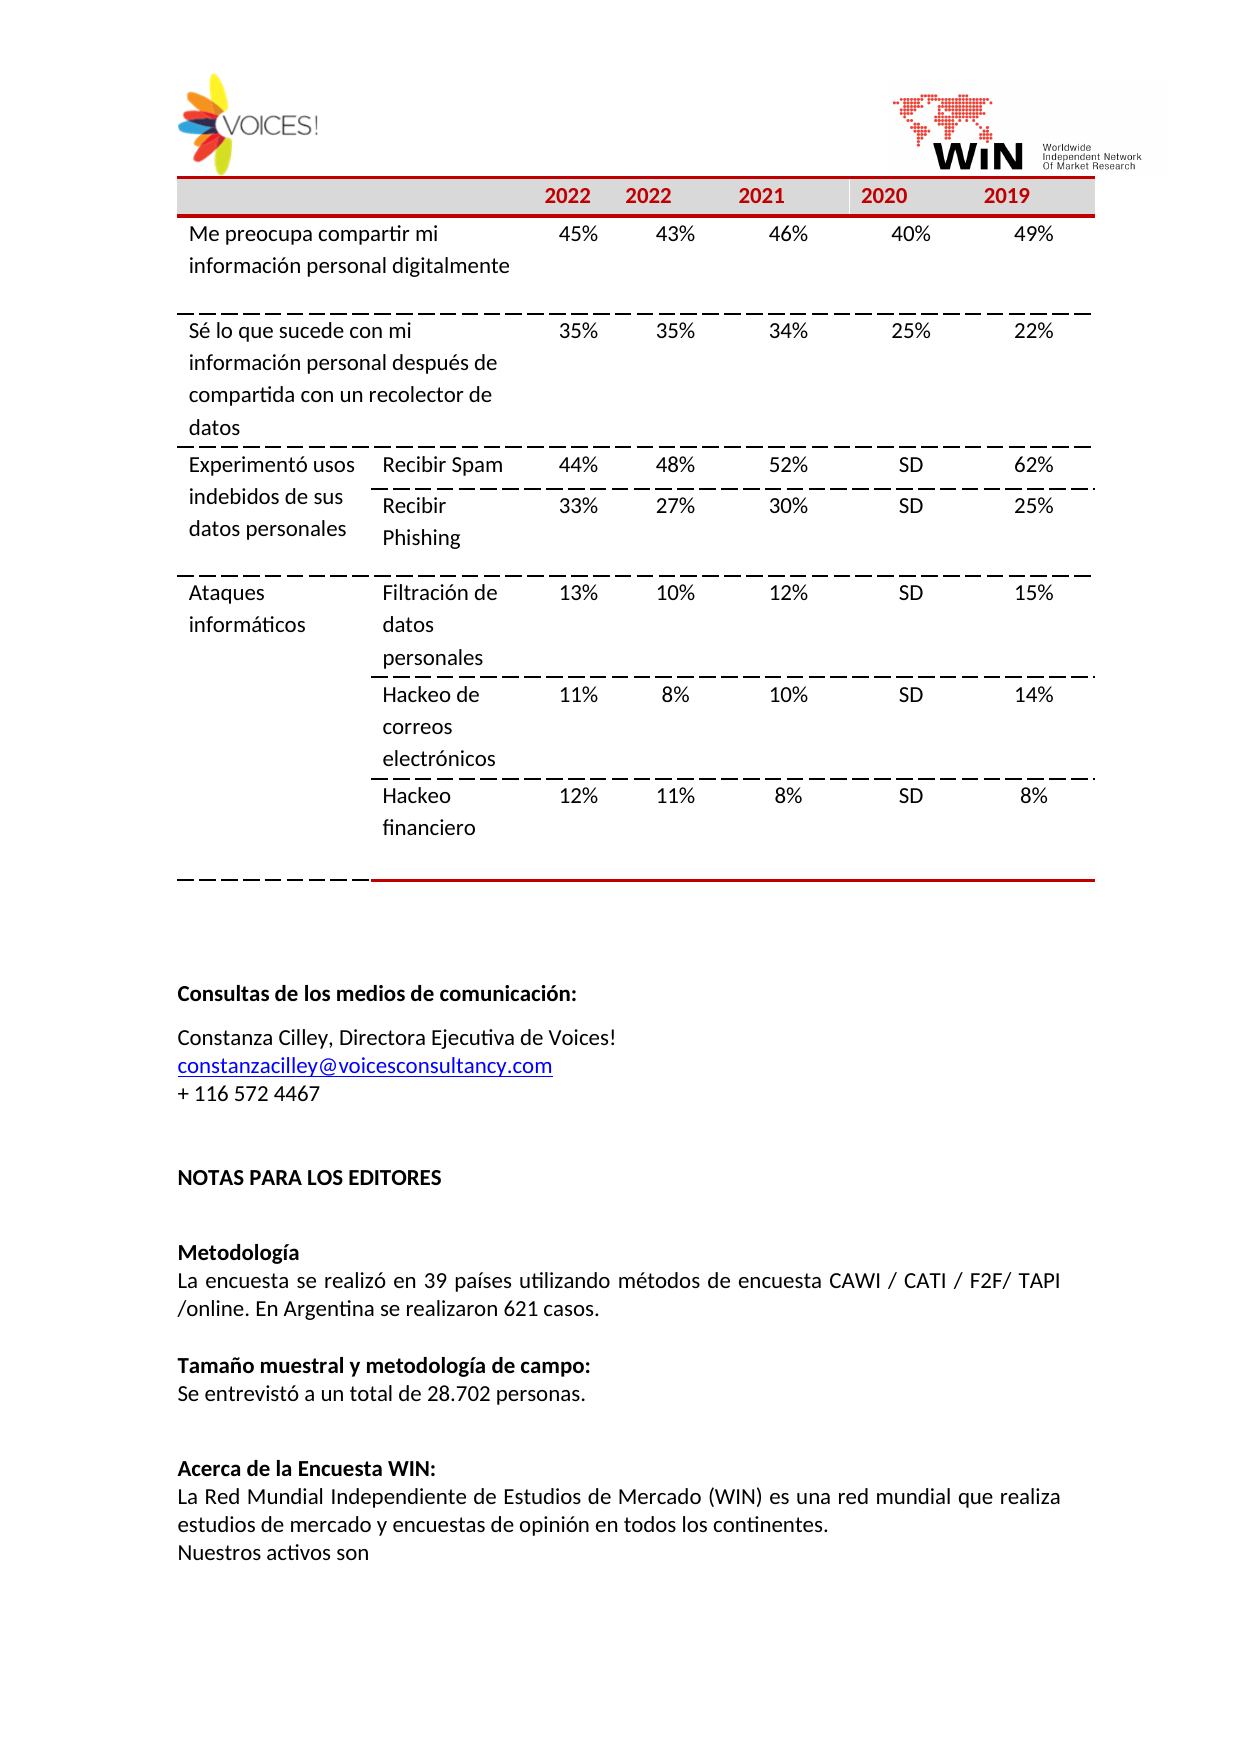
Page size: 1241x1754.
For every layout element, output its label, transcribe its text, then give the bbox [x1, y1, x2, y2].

table_cell SD [850, 676, 972, 777]
table_cell 25% [972, 488, 1095, 574]
table_cell 62% [972, 446, 1095, 487]
table_cell 35% [624, 313, 727, 446]
text Consultas de los medios de comunicación: [177, 979, 1063, 1007]
text Nuestros activos son [177, 1538, 1063, 1566]
table_cell 35% [533, 313, 624, 446]
table_cell 11% [533, 676, 624, 777]
table_cell 15% [972, 575, 1095, 676]
table_cell 10% [624, 575, 727, 676]
text Tamaño muestral y metodología de campo: [177, 1351, 1063, 1379]
table_cell 8% [972, 778, 1095, 879]
table_cell Filtración de datos personales [371, 575, 533, 676]
text constanzacilley@voicesconsultancy.com [177, 1051, 1063, 1079]
table_cell Experimentó usos indebidos de sus datos personales [177, 446, 371, 574]
table_cell 8% [624, 676, 727, 777]
table_header Argentina 2019 [972, 179, 1095, 214]
table_cell 52% [727, 446, 849, 487]
table_cell 46% [727, 218, 849, 312]
picture [885, 82, 1169, 177]
table_cell SD [850, 446, 972, 487]
table_cell Hackeo financiero [371, 778, 533, 879]
table_cell 12% [533, 778, 624, 879]
text Se entrevistó a un total de 28.702 personas. [177, 1379, 1063, 1407]
table_cell 14% [972, 676, 1095, 777]
table_cell Sé lo que sucede con mi información personal después de compartida con un recolector de datos [177, 313, 533, 446]
table_cell 33% [533, 488, 624, 574]
table_header Argentina 2020 [850, 179, 972, 214]
table_cell 27% [624, 488, 727, 574]
picture [177, 73, 318, 176]
table_cell 22% [972, 313, 1095, 446]
table_cell 12% [727, 575, 849, 676]
table_cell 49% [972, 218, 1095, 312]
table_header Global 2022 [533, 179, 624, 214]
table_header SINTESIS [177, 179, 533, 214]
table_cell Recibir Phishing [371, 488, 533, 574]
table_cell Hackeo de correos electrónicos [371, 676, 533, 777]
table_cell 25% [850, 313, 972, 446]
table_cell 40% [850, 218, 972, 312]
table_cell Ataques informáticos [177, 575, 371, 879]
table_cell Me preocupa compartir mi información personal digitalmente [177, 218, 533, 312]
text NOTAS PARA LOS EDITORES [177, 1163, 1063, 1191]
table_cell SD [850, 488, 972, 574]
table_cell SD [850, 778, 972, 879]
table_cell 48% [624, 446, 727, 487]
table_cell Recibir Spam [371, 446, 533, 487]
table_cell 13% [533, 575, 624, 676]
table_header Argentina 2022 [624, 179, 727, 214]
table_cell SD [850, 575, 972, 676]
table_cell 45% [533, 218, 624, 312]
text La Red Mundial Independiente de Estudios de Mercado (WIN) es una red mundial que realiza estudios de mercado y encuestas de opinión en todos los continentes. [177, 1482, 1063, 1538]
table_header Argentina 2021 [727, 179, 849, 214]
text Acerca de la Encuesta WIN: [177, 1454, 1063, 1482]
table_cell 8% [727, 778, 849, 879]
text + 116 572 4467 [177, 1079, 1063, 1107]
table_cell 44% [533, 446, 624, 487]
text Metodología [177, 1238, 1063, 1266]
table_cell 10% [727, 676, 849, 777]
text Constanza Cilley, Directora Ejecutiva de Voices! [177, 1023, 1063, 1051]
table_cell 30% [727, 488, 849, 574]
table_cell 34% [727, 313, 849, 446]
text La encuesta se realizó en 39 países utilizando métodos de encuesta CAWI / CATI / F2F/ TAPI /online. En Argentina se realizaron 621 casos. [177, 1266, 1063, 1322]
table_cell 11% [624, 778, 727, 879]
table_cell 43% [624, 218, 727, 312]
